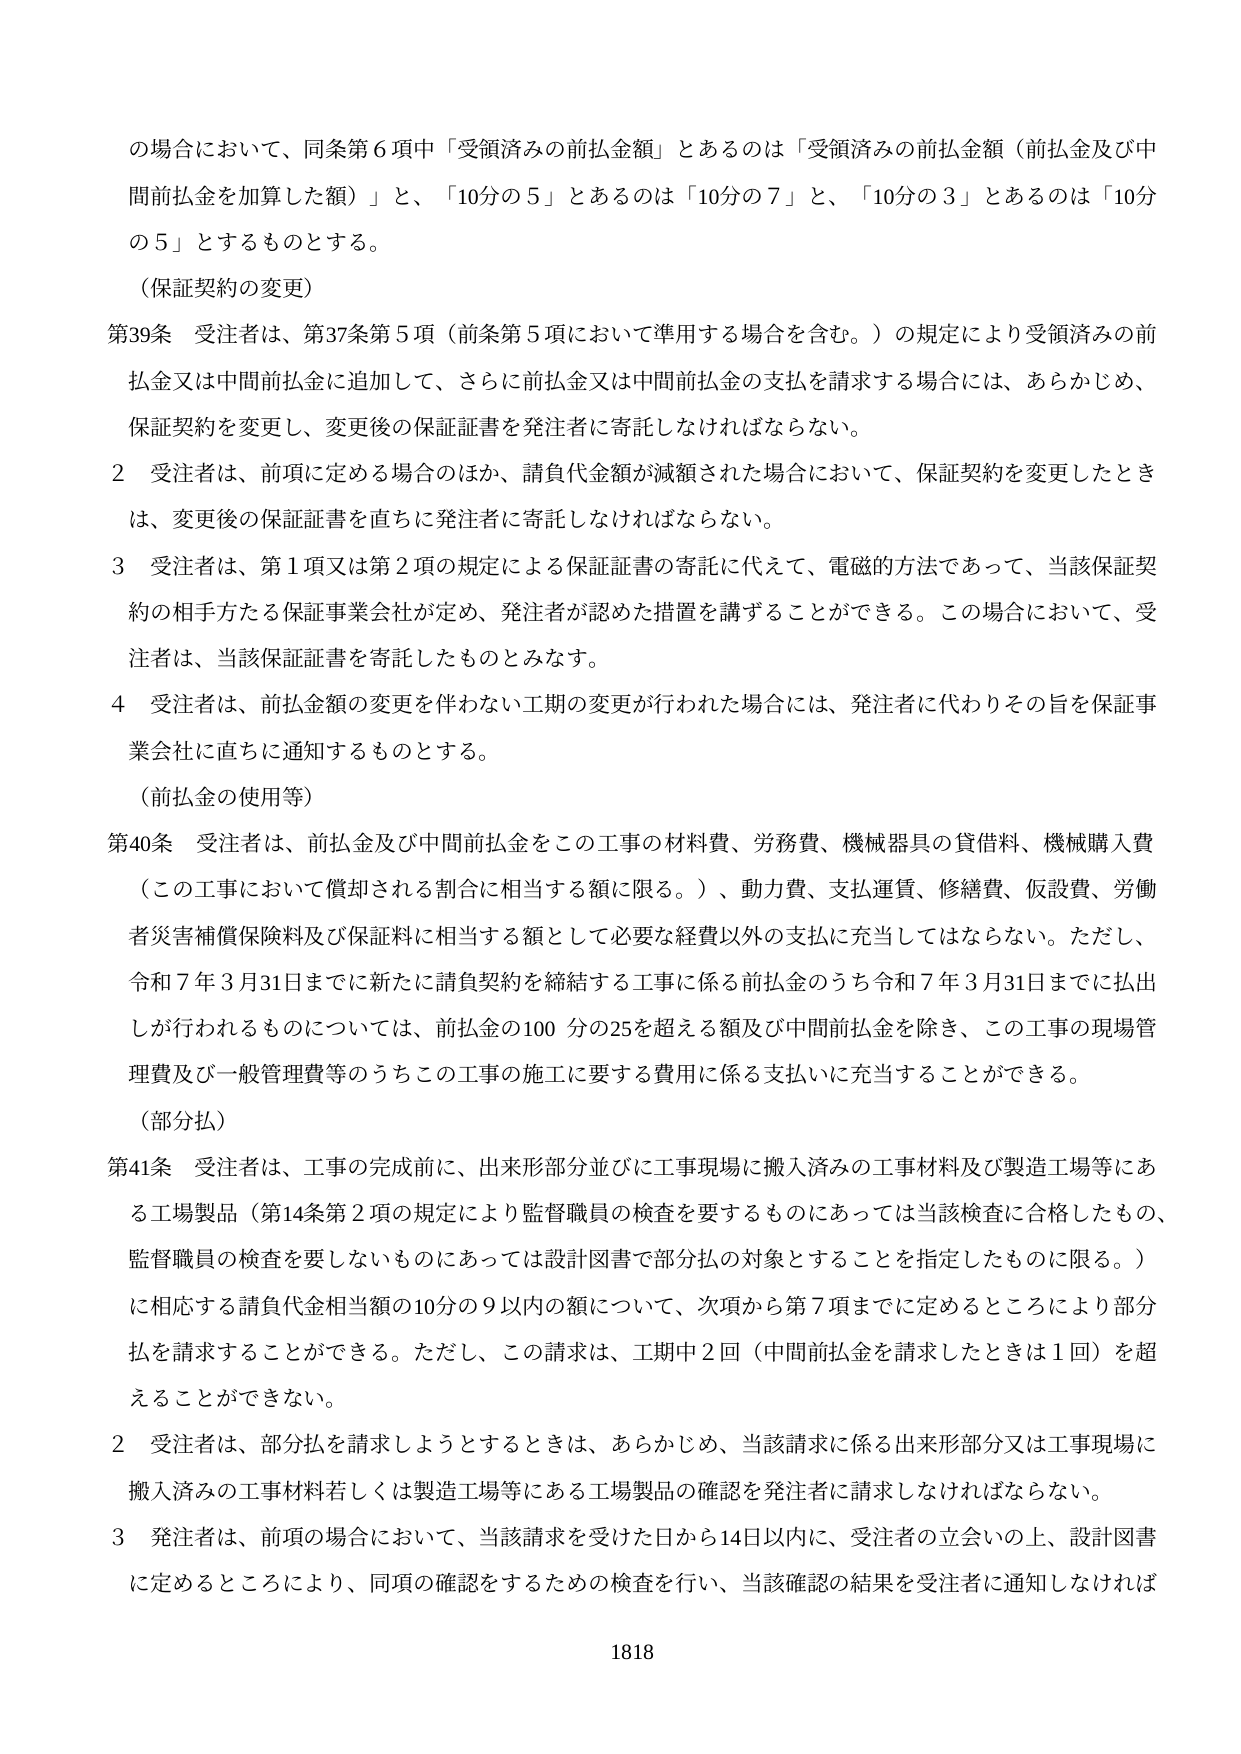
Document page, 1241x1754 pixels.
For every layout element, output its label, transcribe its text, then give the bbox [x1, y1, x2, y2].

text ４ 受注者は、前払金額の変更を伴わない工期の変更が行われた場合には、発注者に代わりその旨を保証事業会社に直ちに通知するものとする。 [107, 680, 1157, 773]
text （保証契約の変更） [107, 264, 1157, 310]
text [107, 1513, 1157, 1605]
text ２ 受注者は、前項に定める場合のほか、請負代金額が減額された場合において、保証契約を変更したときは、変更後の保証証書を直ちに発注者に寄託しなければならない。 [107, 449, 1157, 541]
text 第39条 受注者は、第37条第５項（前条第５項において準用する場合を含む。）の規定により受領済みの前払金又は中間前払金に追加して、さらに前払金又は中間前払金の支払を請求する場合には、あらかじめ、保証契約を変更し、変更後の保証証書を発注者に寄託しなければならない。 [107, 310, 1157, 449]
text （前払金の使用等） [107, 773, 1157, 819]
text （部分払） [107, 1096, 1157, 1143]
text ３ 受注者は、第１項又は第２項の規定による保証証書の寄託に代えて、電磁的方法であって、当該保証契約の相手方たる保証事業会社が定め、発注者が認めた措置を講ずることができる。この場合において、受注者は、当該保証証書を寄託したものとみなす。 [107, 541, 1157, 680]
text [107, 125, 1157, 264]
text ２ 受注者は、部分払を請求しようとするときは、あらかじめ、当該請求に係る出来形部分又は工事現場に搬入済みの工事材料若しくは製造工場等にある工場製品の確認を発注者に請求しなければならない。 [107, 1420, 1157, 1513]
text 第40条 受注者は、前払金及び中間前払金をこの工事の材料費、労務費、機械器具の貸借料、機械購入費（この工事において償却される割合に相当する額に限る。）、動力費、支払運賃、修繕費、仮設費、労働者災害補償保険料及び保証料に相当する額として必要な経費以外の支払に充当してはならない。ただし、令和７年３月31日までに新たに請負契約を締結する工事に係る前払金のうち令和７年３月31日までに払出しが行われるものについては、前払金の100分の25を超える額及び中間前払金を除き、この工事の現場管理費及び一般管理費等のうちこの工事の施工に要する費用に係る支払いに充当することができる。 [107, 819, 1157, 1096]
text 第41条 受注者は、工事の完成前に、出来形部分並びに工事現場に搬入済みの工事材料及び製造工場等にある工場製品（第14条第２項の規定により監督職員の検査を要するものにあっては当該検査に合格したもの、監督職員の検査を要しないものにあっては設計図書で部分払の対象とすることを指定したものに限る。）に相応する請負代金相当額の10分の９以内の額について、次項から第７項までに定めるところにより部分払を請求することができる。ただし、この請求は、工期中２回（中間前払金を請求したときは１回）を超えることができない。 [107, 1143, 1157, 1420]
